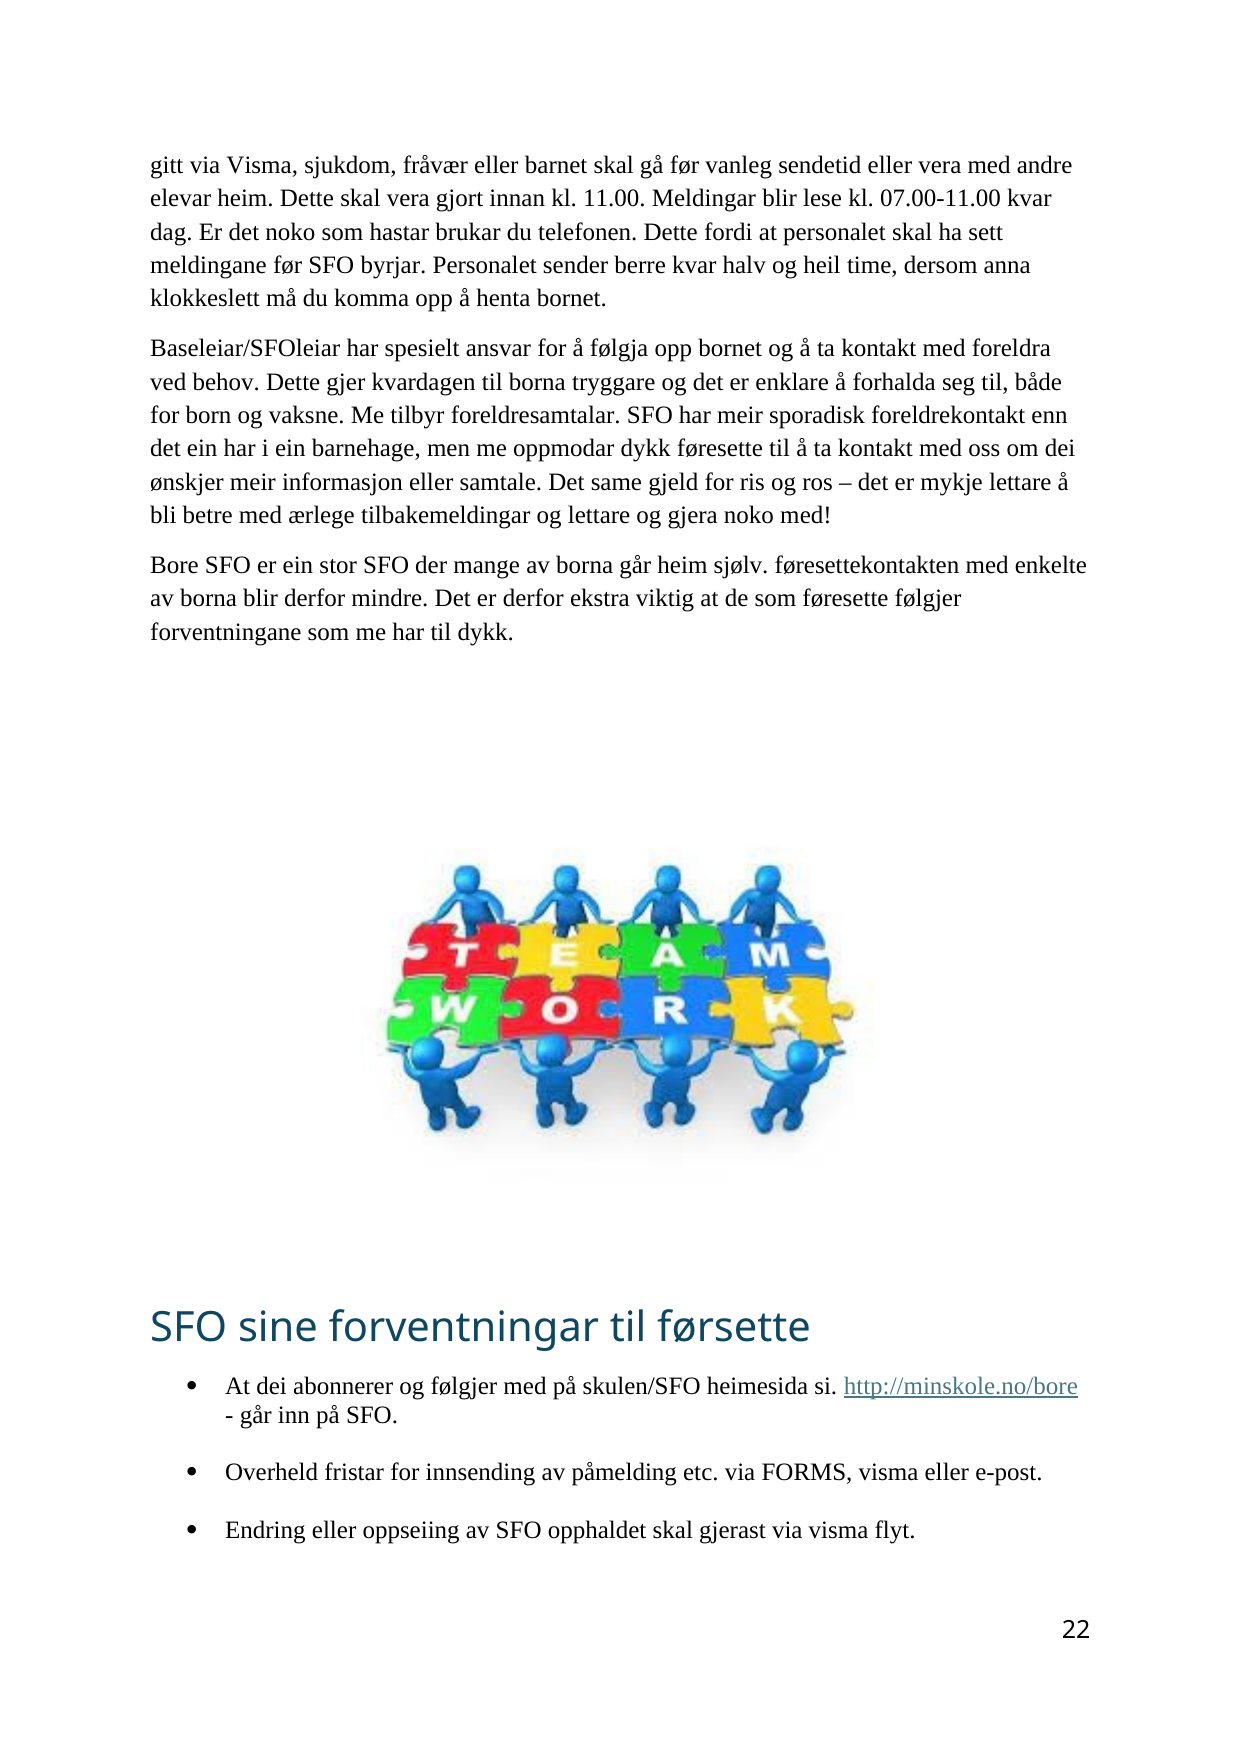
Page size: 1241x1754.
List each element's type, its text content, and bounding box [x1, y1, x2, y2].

subtitle SFO sine forventningar til førsette [150, 1297, 1090, 1354]
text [150, 150, 1090, 312]
picture [360, 816, 880, 1205]
text Bore SFO er ein stor SFO der mange av borna går heim sjølv. føresettekontakten med enkelte av borna blir derfor mindre. Det er derfor ekstra viktig at de som føresette følgjer forventningane som me har til dykk. [150, 550, 1090, 645]
list Endring eller oppseiing av SFO opphaldet skal gjerast via visma flyt. [187, 1515, 1090, 1544]
list At dei abonnerer og følgjer med på skulen/SFO heimesida si. http://minskole.no/bore - går inn på SFO. [187, 1371, 1090, 1429]
text Baseleiar/SFOleiar har spesielt ansvar for å følgja opp bornet og å ta kontakt med foreldra ved behov. Dette gjer kvardagen til borna tryggare og det er enklare å forhalda seg til, både for born og vaksne. Me tilbyr foreldresamtalar. SFO har meir sporadisk foreldrekontakt enn det ein har i ein barnehage, men me oppmodar dykk føresette til å ta kontakt med oss om dei ønskjer meir informasjon eller samtale. Det same gjeld for ris og ros – det er mykje lettare å bli betre med ærlege tilbakemeldingar og lettare og gjera noko med! [150, 333, 1090, 529]
list Overheld fristar for innsending av påmelding etc. via FORMS, visma eller e-post. [187, 1457, 1090, 1486]
